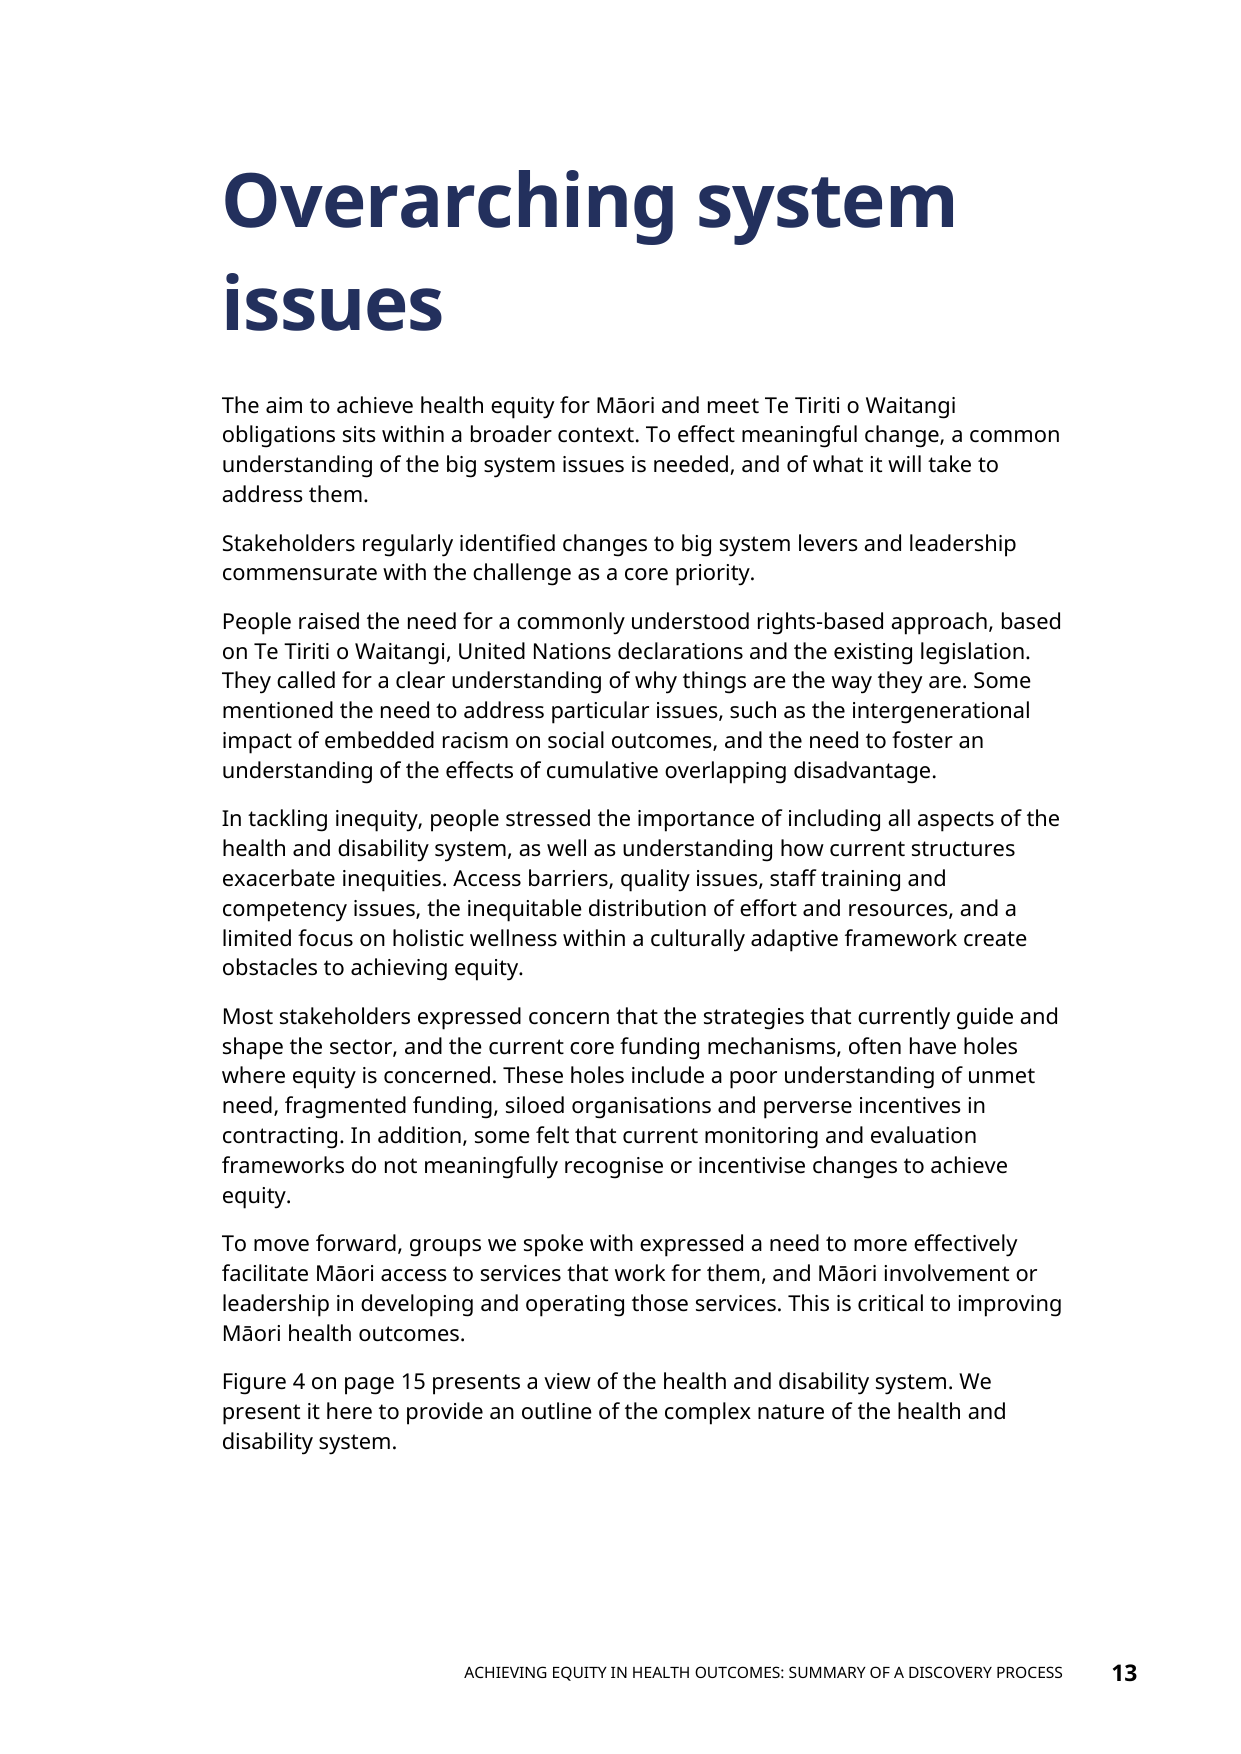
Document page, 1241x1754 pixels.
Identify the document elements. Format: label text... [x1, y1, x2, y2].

text People raised the need for a commonly understood rights-based approach, based on Te Tiriti o Waitangi, United Nations declarations and the existing legislation. They called for a clear understanding of why things are the way they are. Some mentioned the need to address particular issues, such as the intergenerational impact of embedded racism on social outcomes, and the need to foster an understanding of the effects of cumulative overlapping disadvantage. [222, 606, 1063, 784]
text In tackling inequity, people stressed the importance of including all aspects of the health and disability system, as well as understanding how current structures exacerbate inequities. Access barriers, quality issues, staff training and competency issues, the inequitable distribution of effort and resources, and a limited focus on holistic wellness within a culturally adaptive framework create obstacles to achieving equity. [222, 803, 1063, 982]
text Most stakeholders expressed concern that the strategies that currently guide and shape the sector, and the current core funding mechanisms, often have holes where equity is concerned. These holes include a poor understanding of unmet need, fragmented funding, siloed organisations and perverse incentives in contracting. In addition, some felt that current monitoring and evaluation frameworks do not meaningfully recognise or incentivise changes to achieve equity. [222, 1001, 1063, 1209]
text To move forward, groups we spoke with expressed a need to more effectively facilitate Māori access to services that work for them, and Māori involvement or leadership in developing and operating those services. This is critical to improving Māori health outcomes. [222, 1228, 1063, 1347]
text The aim to achieve health equity for Māori and meet Te Tiriti o Waitangi obligations sits within a broader context. To effect meaningful change, a common understanding of the big system issues is needed, and of what it will take to address them. [222, 389, 1063, 509]
text Stakeholders regularly identified changes to big system levers and leadership commensurate with the challenge as a core priority. [222, 527, 1063, 587]
subtitle Overarching system issues [222, 148, 1063, 352]
text Figure 4 on page 13 presents a view of the health and disability system. We present it here to provide an outline of the complex nature of the health and disability system. [222, 1366, 1063, 1455]
